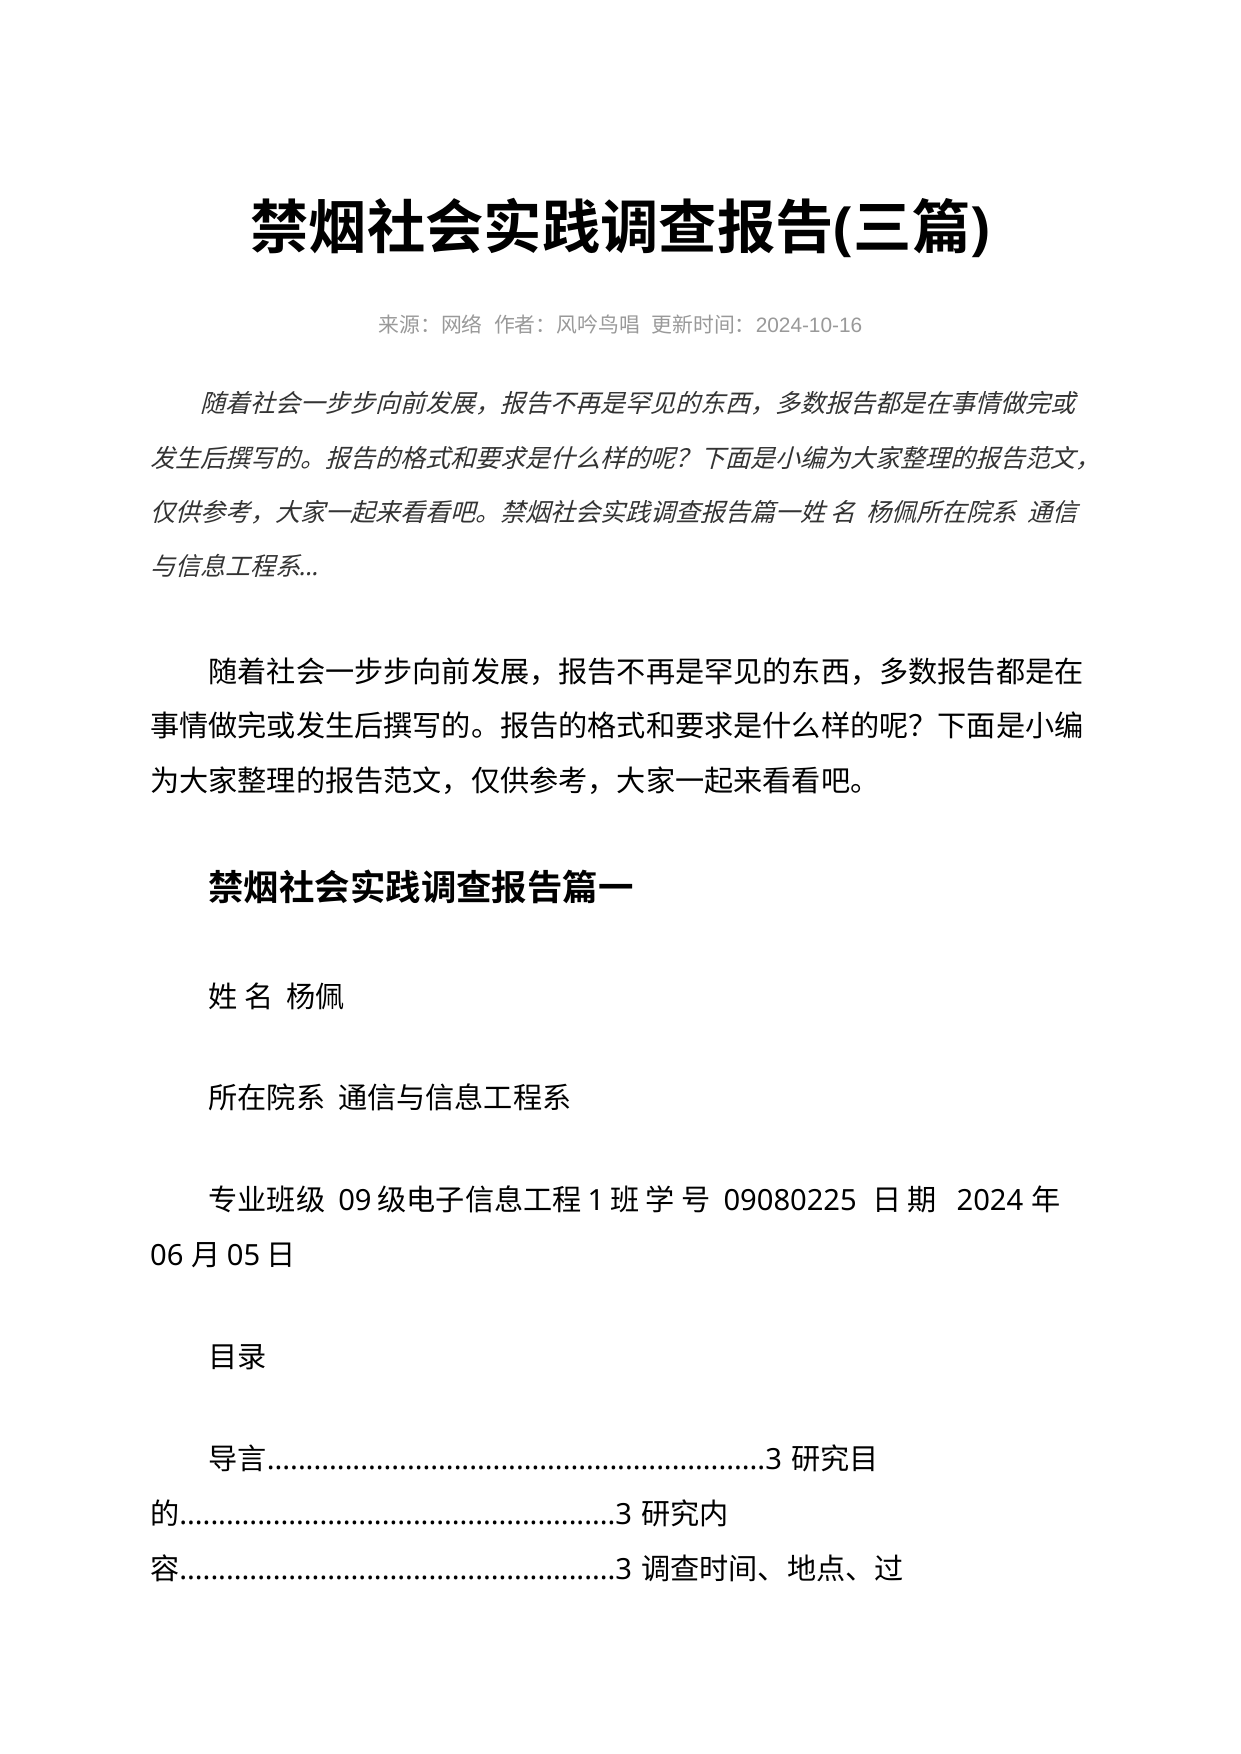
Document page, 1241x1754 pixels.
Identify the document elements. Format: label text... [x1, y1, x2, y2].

text 来源：网络 作者：风吟鸟唱 更新时间：2024-10-16 [150, 313, 1090, 337]
text 禁烟社会实践调查报告篇一 [150, 860, 1090, 911]
text 所在院系 通信与信息工程系 [150, 1075, 1090, 1117]
text 姓 名 杨佩 [150, 973, 1090, 1015]
text 专业班级 09级电子信息工程1班 学 号 09080225 日 期 2024 年 06 月 05日 [150, 1177, 1090, 1274]
text 随着社会一步步向前发展，报告不再是罕见的东西，多数报告都是在事情做完或发生后撰写的。报告的格式和要求是什么样的呢？下面是小编为大家整理的报告范文，仅供参考，大家一起来看看吧。 [150, 648, 1090, 800]
text 目录 [150, 1334, 1090, 1376]
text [150, 1435, 1090, 1588]
text 随着社会一步步向前发展，报告不再是罕见的东西，多数报告都是在事情做完或发生后撰写的。报告的格式和要求是什么样的呢？下面是小编为大家整理的报告范文，仅供参考，大家一起来看看吧。禁烟社会实践调查报告篇一姓 名 杨佩所在院系 通信与信息工程系... [150, 384, 1090, 583]
subtitle 禁烟社会实践调查报告(三篇) [150, 181, 1090, 266]
